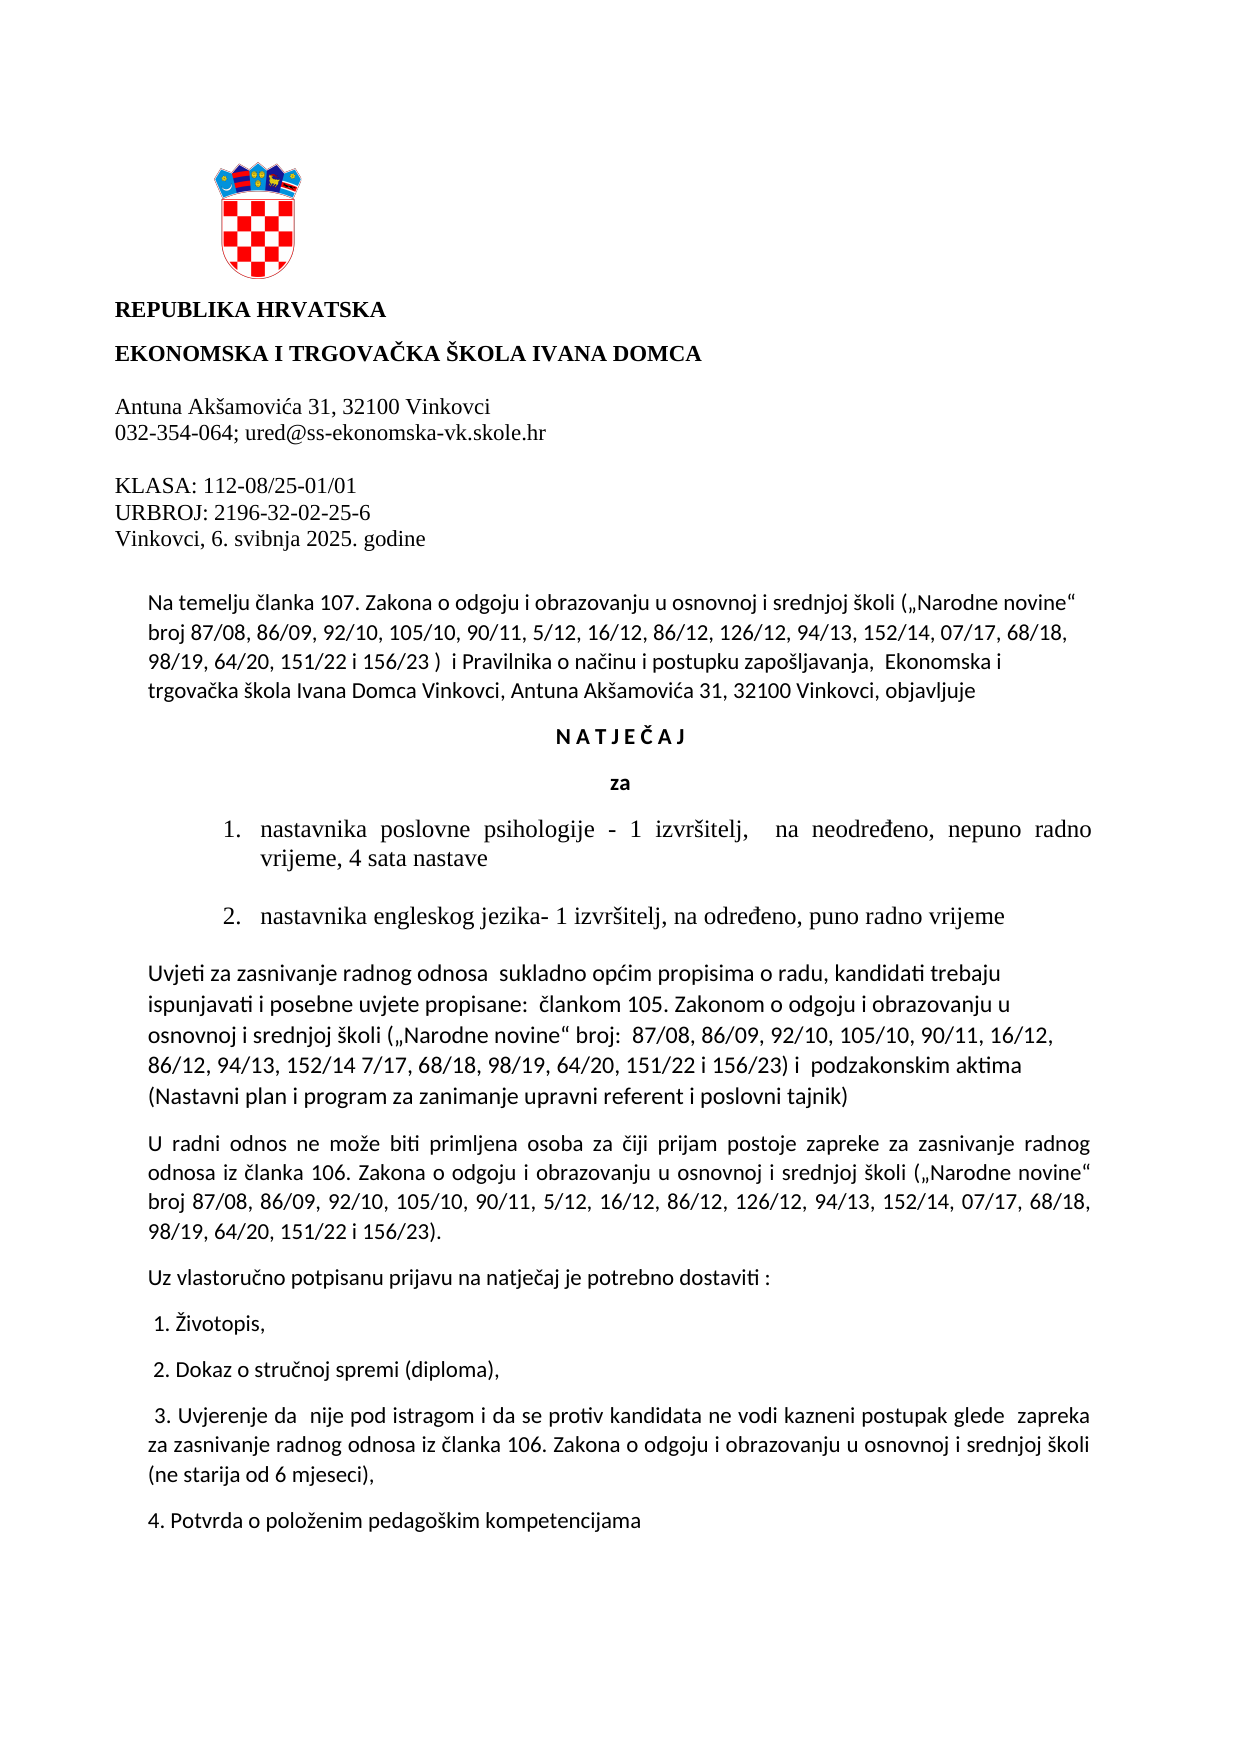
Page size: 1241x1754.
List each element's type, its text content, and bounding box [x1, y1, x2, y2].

list nastavnika poslovne psihologije - 1 izvršitelj, na neodređeno, nepuno radno vrijeme, 4 sata nastave [223, 814, 1093, 872]
text Na temelju članka 107. Zakona o odgoju i obrazovanju u osnovnoj i srednjoj školi („Narodne novine“ broj 87/08, 86/09, 92/10, 105/10, 90/11, 5/12, 16/12, 86/12, 126/12, 94/13, 152/14, 07/17, 68/18, 98/19, 64/20, 151/22 i 156/23 ) i Pravilnika o načinu i postupku zapošljavanja, Ekonomska i trgovačka škola Ivana Domca Vinkovci, Antuna Akšamovića 31, 32100 Vinkovci, objavljuje [148, 588, 1093, 704]
text Uvjeti za zasnivanje radnog odnosa sukladno općim propisima o radu, kandidati trebaju ispunjavati i posebne uvjete propisane: člankom 105. Zakonom o odgoju i obrazovanju u osnovnoj i srednjoj školi („Narodne novine“ broj: 87/08, 86/09, 92/10, 105/10, 90/11, 16/12, 86/12, 94/13, 152/14 7/17, 68/18, 98/19, 64/20, 151/22 i 156/23) i podzakonskim aktima (Nastavni plan i program za zanimanje upravni referent i poslovni tajnik) [148, 958, 1093, 1111]
text U radni odnos ne može biti primljena osoba za čiji prijam postoje zapreke za zasnivanje radnog odnosa iz članka 106. Zakona o odgoju i obrazovanju u osnovnoj i srednjoj školi („Narodne novine“ broj 87/08, 86/09, 92/10, 105/10, 90/11, 5/12, 16/12, 86/12, 126/12, 94/13, 152/14, 07/17, 68/18, 98/19, 64/20, 151/22 i 156/23). [148, 1129, 1093, 1245]
text 2. Dokaz o stručnoj spremi (diploma), [148, 1355, 1093, 1383]
picture [214, 162, 302, 279]
text 3. Uvjerenje da nije pod istragom i da se protiv kandidata ne vodi kazneni postupak glede zapreka za zasnivanje radnog odnosa iz članka 106. Zakona o odgoju i obrazovanju u osnovnoj i srednjoj školi (ne starija od 6 mjeseci), [148, 1401, 1093, 1488]
text N A T J E Č A J [148, 722, 1093, 751]
text 4. Potvrda o položenim pedagoškim kompetencijama [148, 1506, 1093, 1534]
text za [148, 768, 1093, 797]
text 1. Životopis, [148, 1309, 1093, 1337]
text Uz vlastoručno potpisanu prijavu na natječaj je potrebno dostaviti : [148, 1263, 1093, 1291]
list nastavnika engleskog jezika- 1 izvršitelj, na određeno, puno radno vrijeme [223, 901, 1093, 929]
